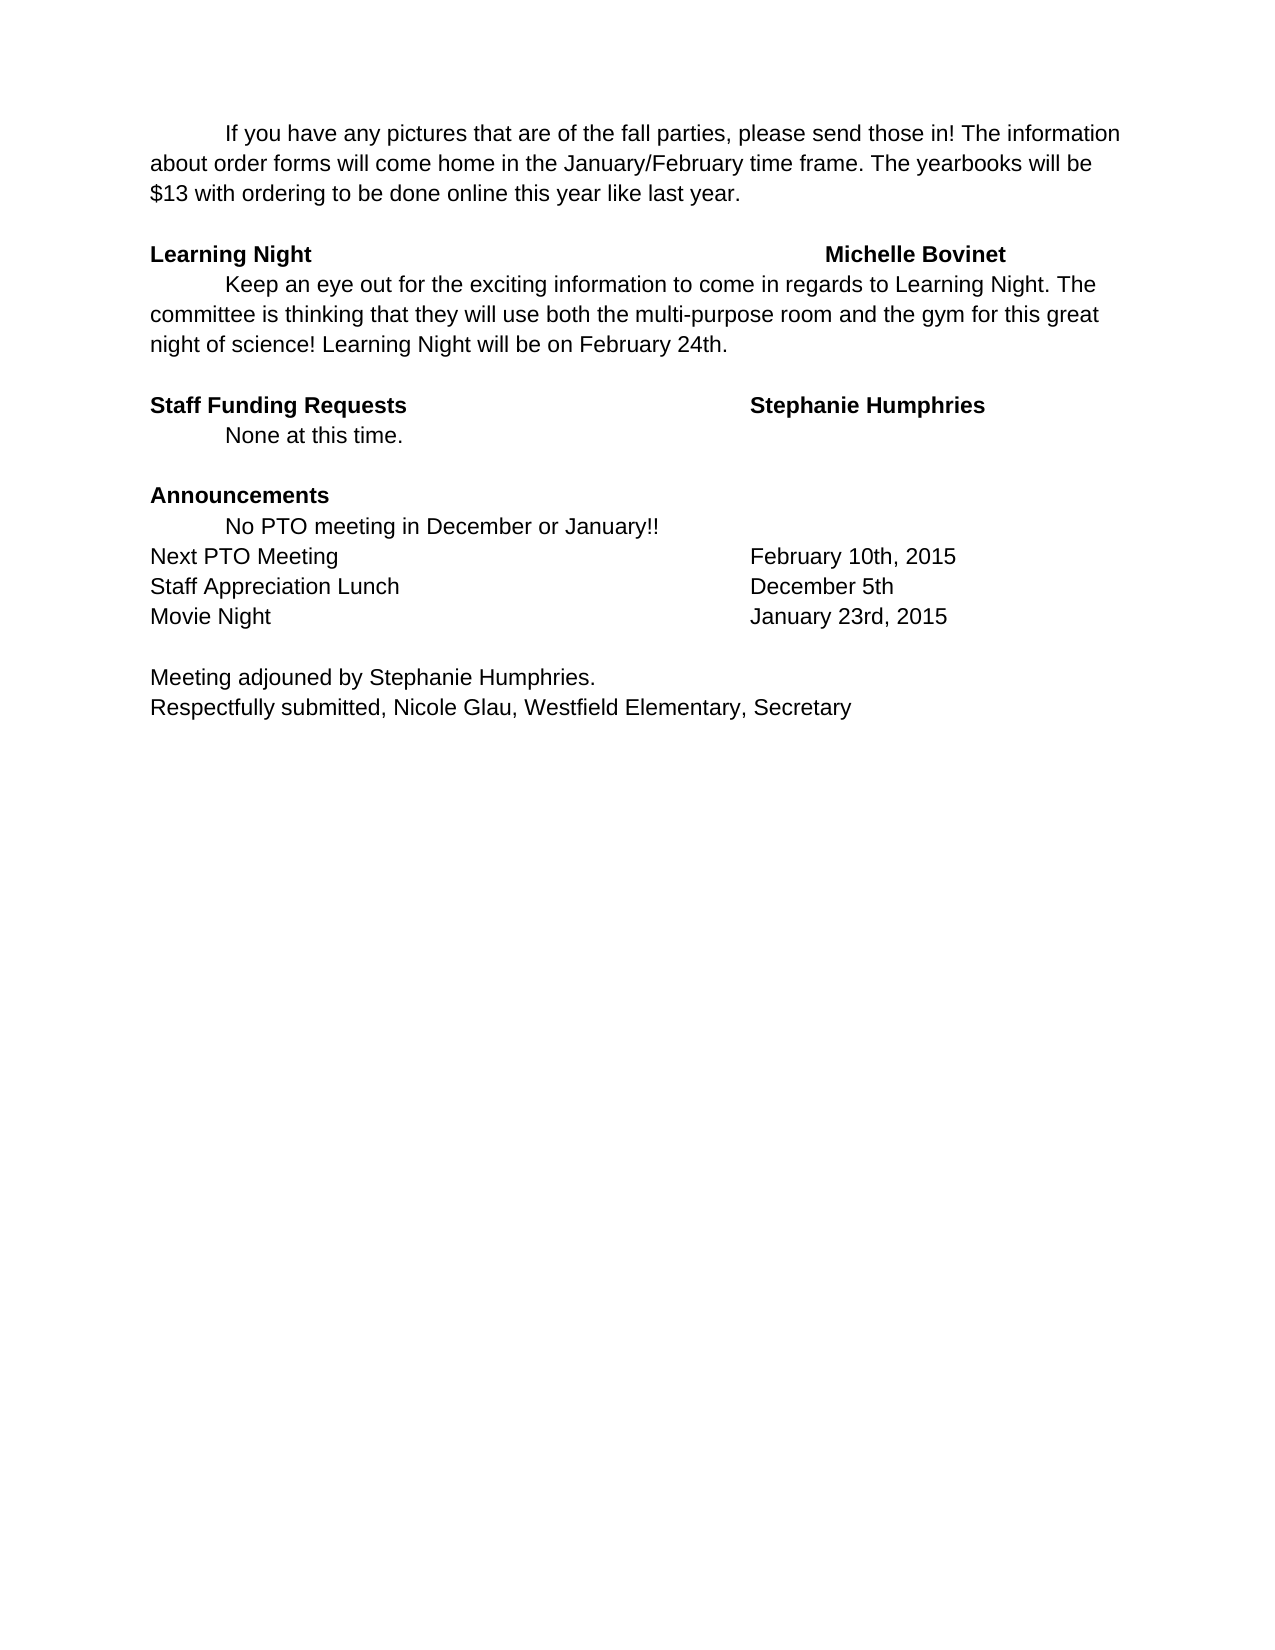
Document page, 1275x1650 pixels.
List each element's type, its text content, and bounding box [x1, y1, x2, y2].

text Next PTO Meeting February 10th, 2015 [150, 543, 1125, 569]
text Respectfully submitted, Nicole Glau, Westfield Elementary, Secretary [150, 694, 1125, 720]
text None at this time. [150, 422, 1125, 448]
text Staff Appreciation Lunch December 5th [150, 573, 1125, 599]
text Movie Night January 23rd, 2015 [150, 603, 1125, 630]
text Staff Funding Requests Stephanie Humphries [150, 392, 1125, 418]
text Learning Night Michelle Bovinet [150, 241, 1125, 267]
text If you have any pictures that are of the fall parties, please send those in! The information about order forms will come home in the January/February time frame. The yearbooks will be $13 with ordering to be done online this year like last year. [150, 120, 1125, 207]
text Meeting adjouned by Stephanie Humphries. [150, 664, 1125, 690]
text No PTO meeting in December or January!! [150, 513, 1125, 539]
text Announcements [150, 482, 1125, 509]
text Keep an eye out for the exciting information to come in regards to Learning Night. The committee is thinking that they will use both the multi-purpose room and the gym for this great night of science! Learning Night will be on February 24th. [150, 271, 1125, 358]
